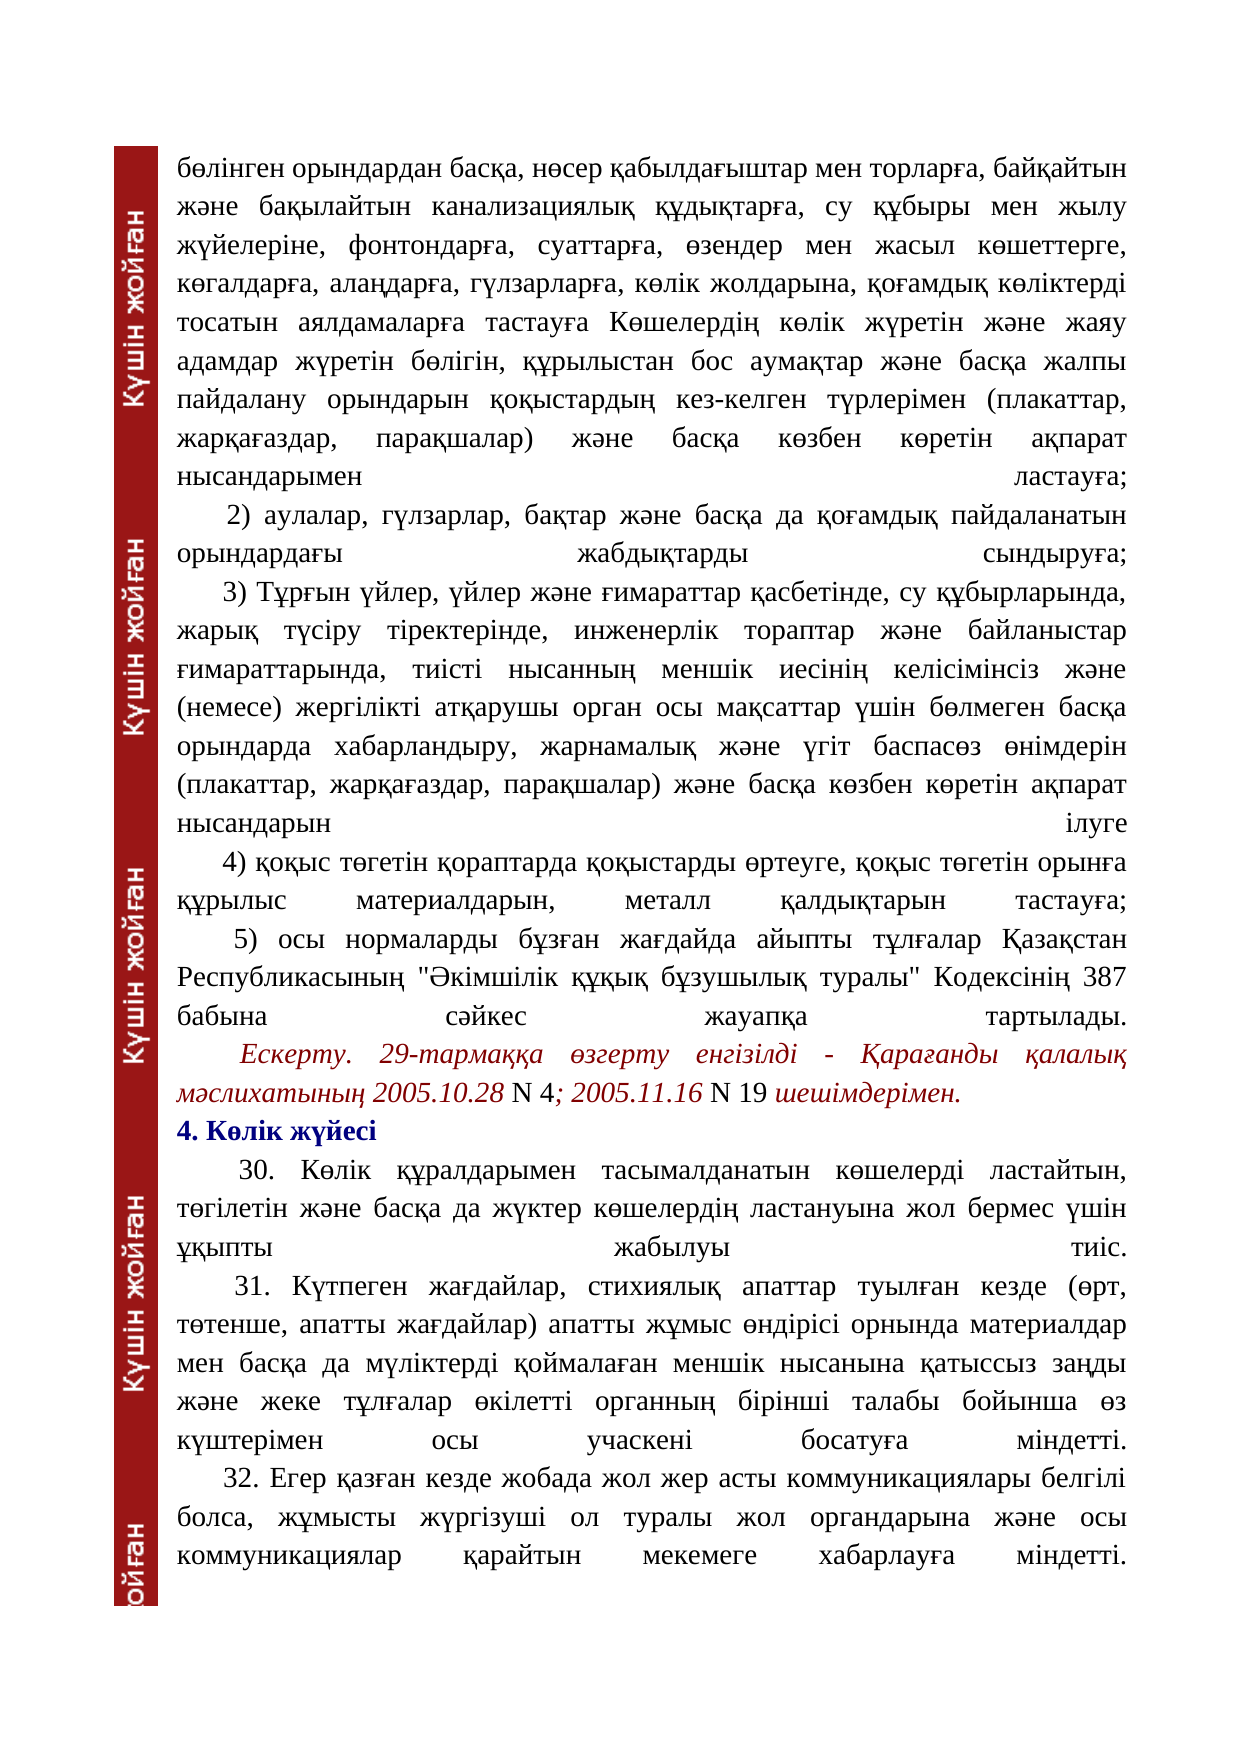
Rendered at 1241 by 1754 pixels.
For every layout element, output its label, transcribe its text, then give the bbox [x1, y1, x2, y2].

picture [114, 1571, 158, 1606]
picture [114, 1108, 158, 1113]
text 4. Көлік жүйесі [112, 1113, 1128, 1147]
picture [114, 146, 158, 150]
picture [114, 1147, 158, 1152]
